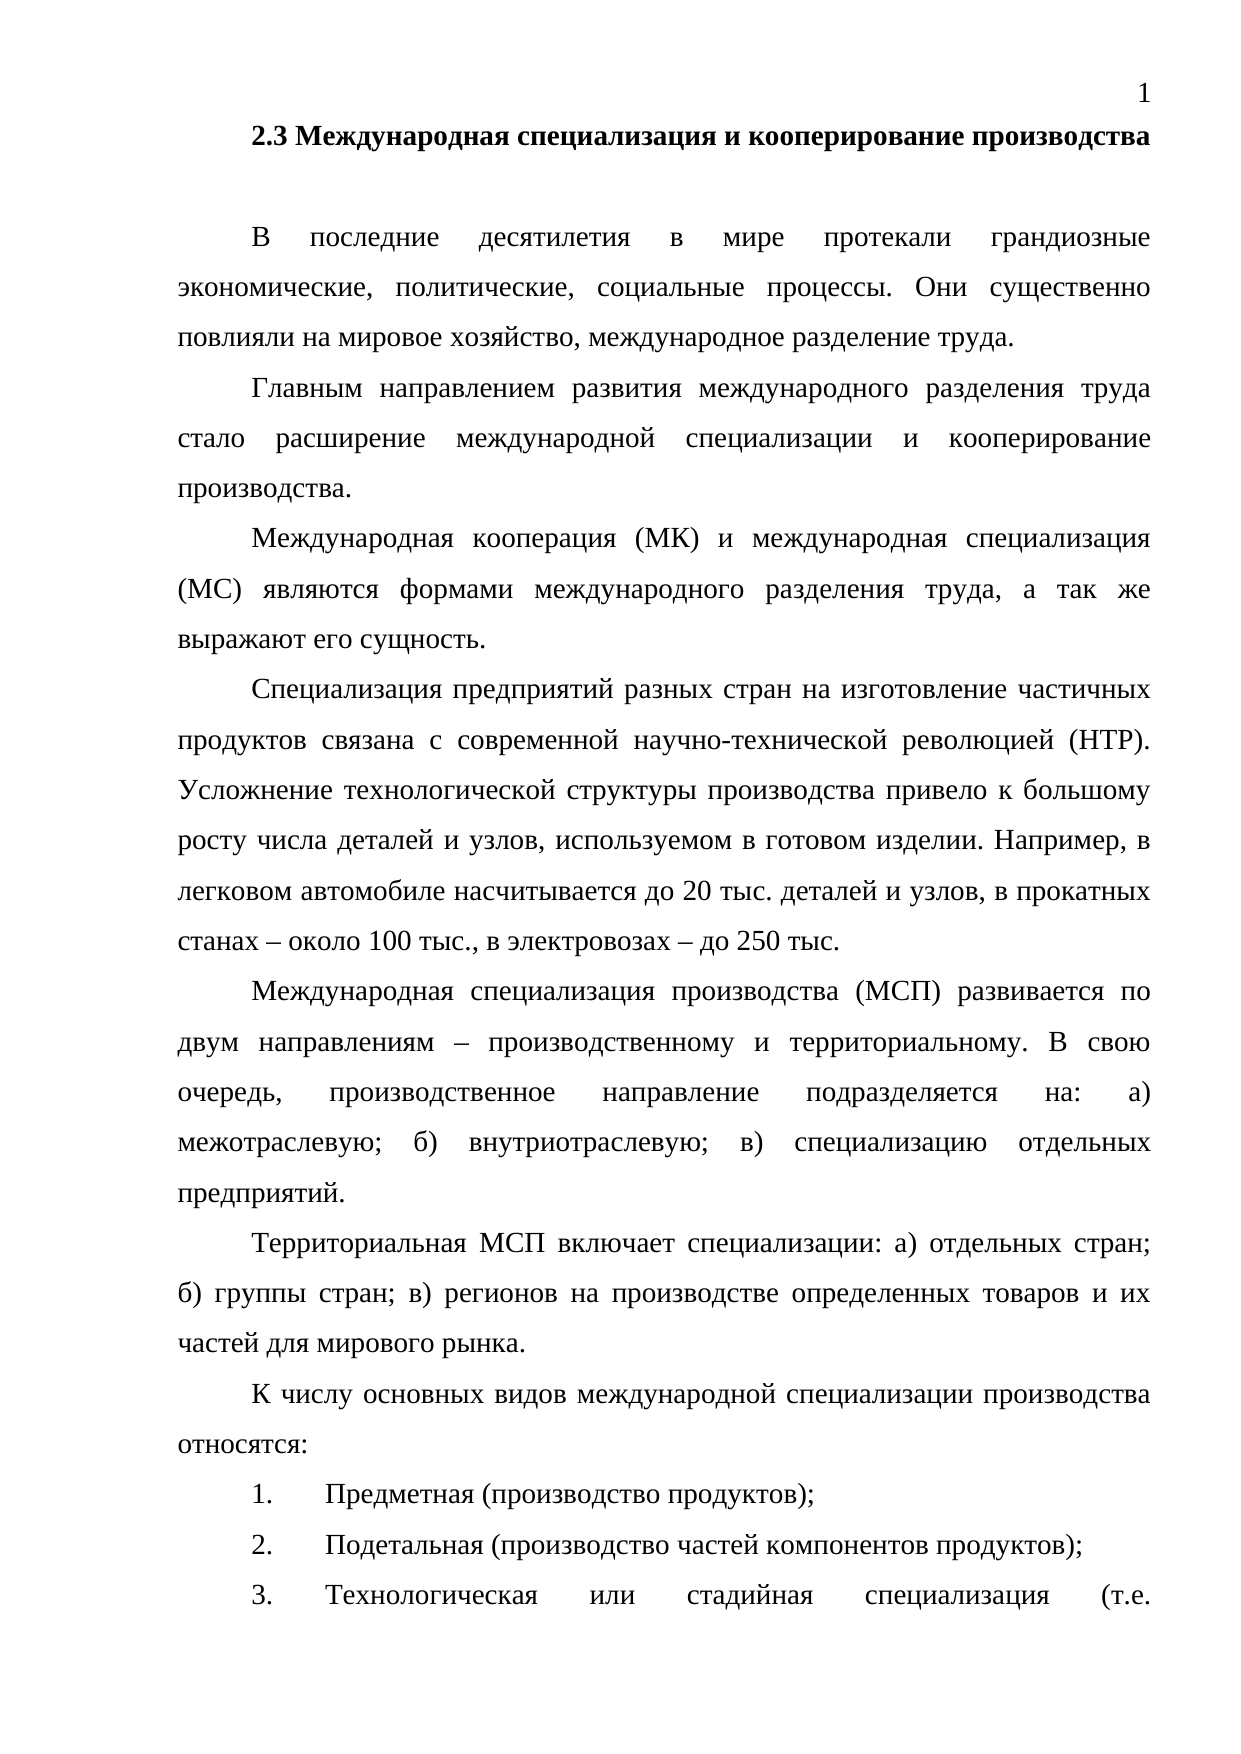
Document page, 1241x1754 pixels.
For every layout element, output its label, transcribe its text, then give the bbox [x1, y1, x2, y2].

text Специализация предприятий разных стран на изготовление частичных продуктов связана с современной научно-технической революцией (НТР). Усложнение технологической структуры производства привело к большому росту числа деталей и узлов, используемом в готовом изделии. Например, в легковом автомобиле насчитывается до 20 тыс. деталей и узлов, в прокатных станах – около 100 тыс., в электровозах – до 250 тыс. [177, 672, 1152, 957]
text Территориальная МСП включает специализации: а) отдельных стран; б) группы стран; в) регионов на производстве определенных товаров и их частей для мирового рынка. [177, 1225, 1152, 1359]
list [177, 1577, 1152, 1611]
subtitle 2.3 Международная специализация и кооперирование производства [177, 118, 1152, 152]
list Предметная (производство продуктов); [177, 1477, 1152, 1510]
text Главным направлением развития международного разделения труда стало расширение международной специализации и кооперирование производства. [177, 370, 1152, 504]
list Подетальная (производство частей компонентов продуктов); [177, 1527, 1152, 1560]
text К числу основных видов международной специализации производства относятся: [177, 1376, 1152, 1460]
text В последние десятилетия в мире протекали грандиозные экономические, политические, социальные процессы. Они существенно повлияли на мировое хозяйство, международное разделение труда. [177, 219, 1152, 353]
text Международная кооперация (МК) и международная специализация (МС) являются формами международного разделения труда, а так же выражают его сущность. [177, 521, 1152, 655]
text Международная специализация производства (МСП) развивается по двум направлениям – производственному и территориальному. В свою очередь, производственное направление подразделяется на: а) межотраслевую; б) внутриотраслевую; в) специализацию отдельных предприятий. [177, 973, 1152, 1208]
